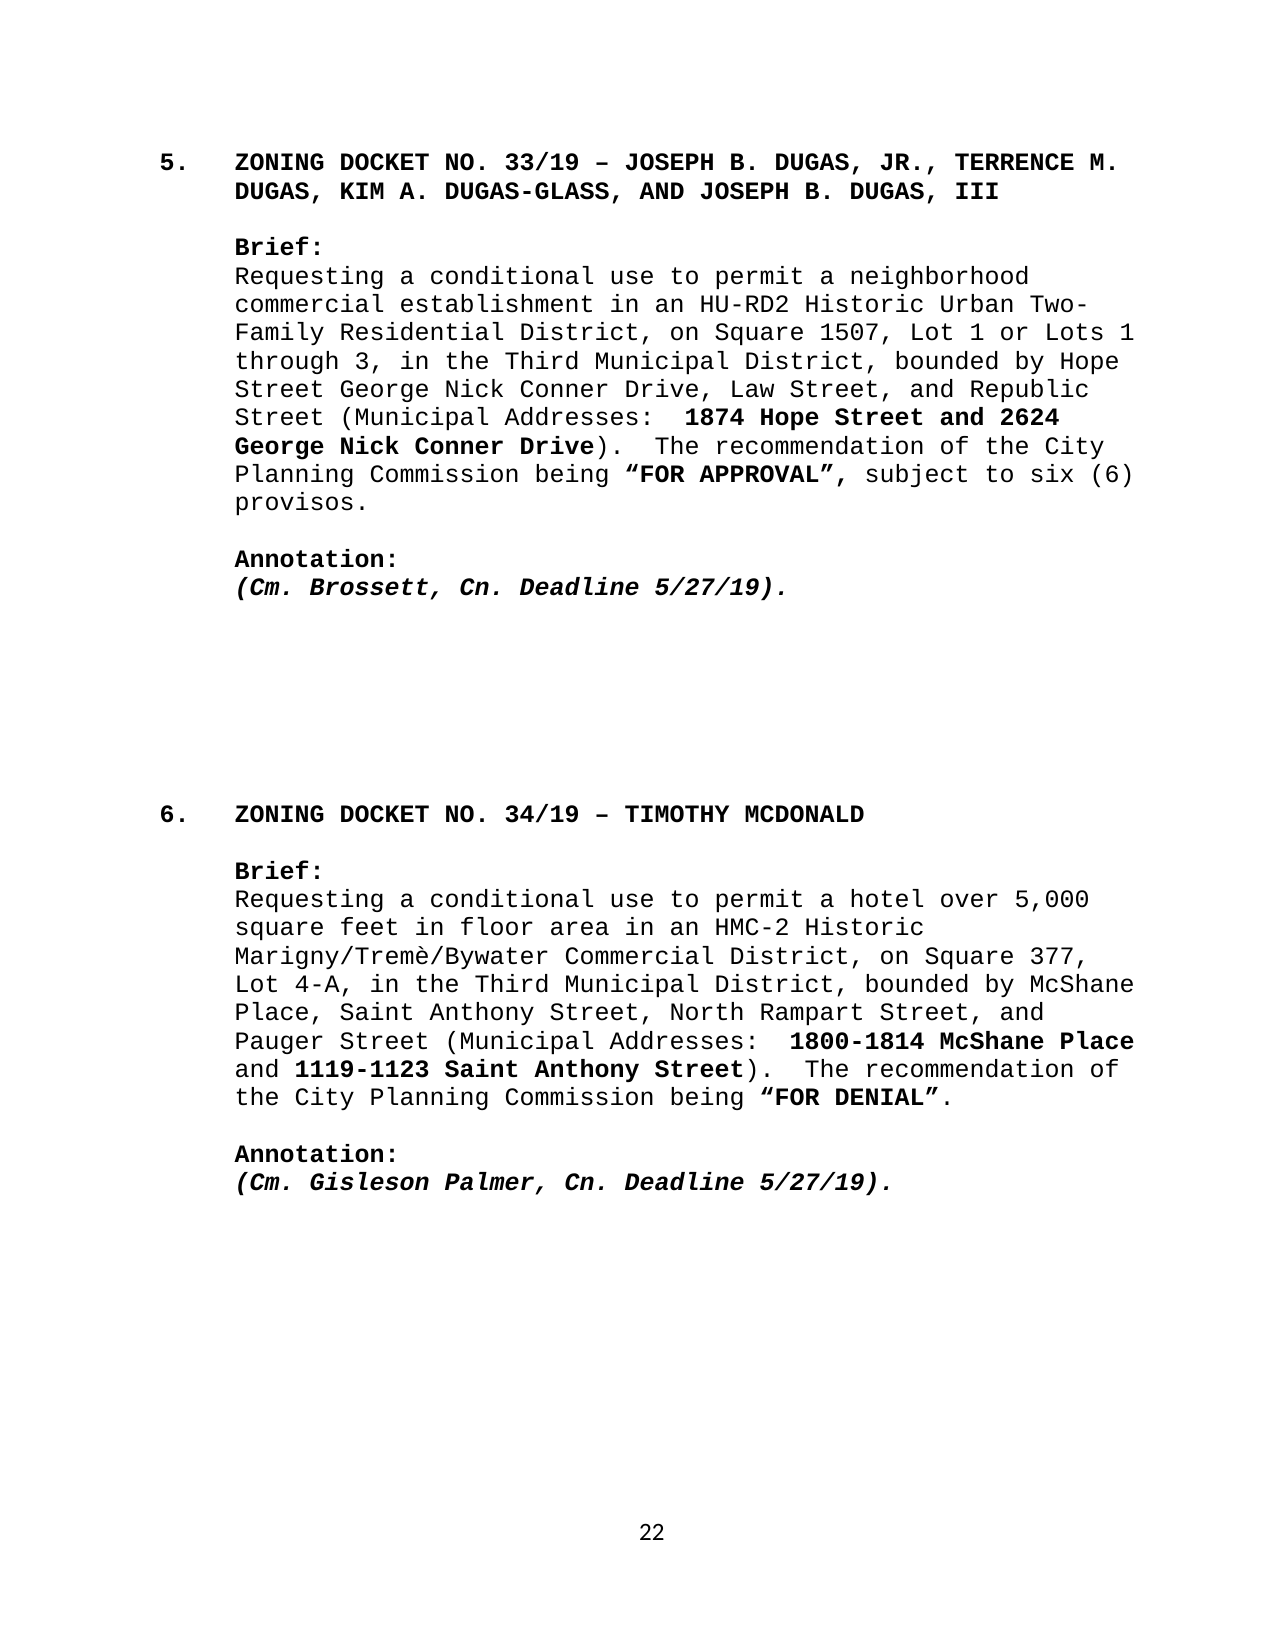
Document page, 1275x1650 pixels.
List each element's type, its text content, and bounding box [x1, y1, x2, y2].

text Brief: [234, 858, 1144, 887]
text Annotation: [234, 1142, 1144, 1170]
list DUGAS, KIM A. DUGAS-GLASS, AND JOSEPH B. DUGAS, III [159, 178, 1144, 207]
list ZONING DOCKET NO. 34/19 – TIMOTHY MCDONALD [159, 802, 1144, 830]
list ZONING DOCKET NO. 33/19 – JOSEPH B. DUGAS, JR., TERRENCE M. [159, 150, 1144, 178]
text Brief: [234, 235, 1144, 263]
text Requesting a conditional use to permit a hotel over 5,000 square feet in floor area in an HMC-2 Historic Marigny/Tremè/Bywater Commercial District, on Square 377, Lot 4-A, in the Third Municipal District, bounded by McShane Place, Saint Anthony Street, North Rampart Street, and Pauger Street (Municipal Addresses: 1800-1814 McShane Place and 1119-1123 Saint Anthony Street). The recommendation of the City Planning Commission being “FOR DENIAL”. [234, 887, 1144, 1113]
text (Cm. Gisleson Palmer, Cn. Deadline 5/27/19). [234, 1170, 1144, 1198]
text (Cm. Brossett, Cn. Deadline 5/27/19). [234, 575, 1144, 603]
text Requesting a conditional use to permit a neighborhood commercial establishment in an HU-RD2 Historic Urban Two-Family Residential District, on Square 1507, Lot 1 or Lots 1 through 3, in the Third Municipal District, bounded by Hope Street George Nick Conner Drive, Law Street, and Republic Street (Municipal Addresses: 1874 Hope Street and 2624 George Nick Conner Drive). The recommendation of the City Planning Commission being “FOR APPROVAL”, subject to six (6) provisos. [234, 263, 1144, 518]
text Annotation: [234, 547, 1144, 575]
